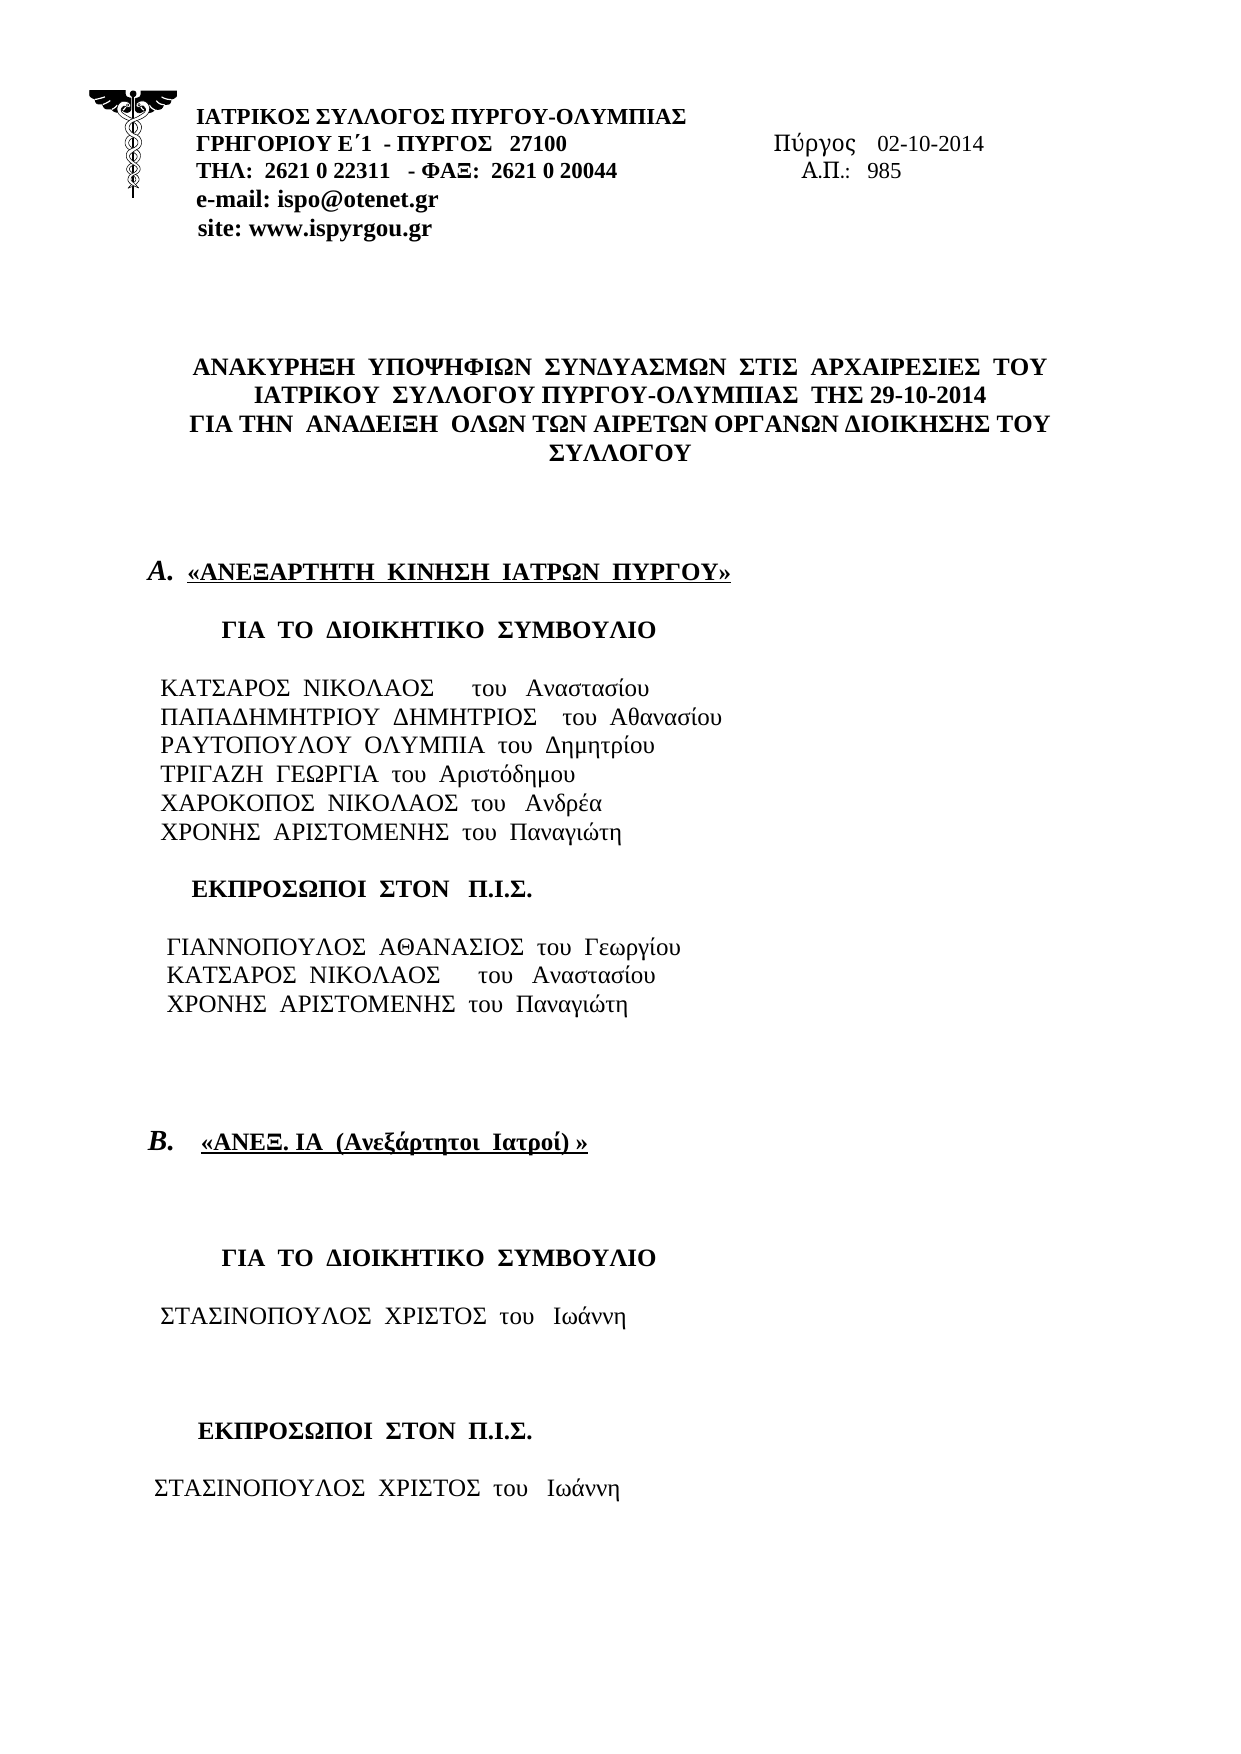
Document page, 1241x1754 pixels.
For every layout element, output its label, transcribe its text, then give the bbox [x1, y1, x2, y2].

text ΧΑΡΟΚΟΠΟΣ ΝΙΚΟΛΑΟΣ του Ανδρέα [148, 788, 1092, 817]
text site: www.ispyrgou.gr [148, 213, 1092, 241]
text ΚΑΤΣΑΡΟΣ ΝΙΚΟΛΑΟΣ του Αναστασίου [148, 673, 1092, 702]
text ΓΙΑ ΤΟ ΔΙΟΙΚΗΤΙΚΟ ΣΥΜΒΟΥΛΙΟ [148, 615, 1092, 644]
text ΧΡΟΝΗΣ ΑΡΙΣΤΟΜΕΝΗΣ του Παναγιώτη [148, 817, 1092, 845]
text ΓΙΑ ΤΟ ΔΙΟΙΚΗΤΙΚΟ ΣΥΜΒΟΥΛΙΟ [148, 1243, 1092, 1272]
text ΑΝΑΚΥΡΗΞΗ ΥΠΟΨΗΦΙΩΝ ΣΥΝΔΥΑΣΜΩΝ ΣΤΙΣ ΑΡΧΑΙΡΕΣΙΕΣ ΤΟΥ ΙΑΤΡΙΚΟΥ ΣΥΛΛΟΓΟΥ ΠΥΡΓΟΥ-ΟΛΥΜΠΙΑΣ ΤΗΣ 29-10-2014 [148, 352, 1092, 409]
text ΧΡΟΝΗΣ ΑΡΙΣΤΟΜΕΝΗΣ του Παναγιώτη [148, 989, 1092, 1018]
text ΣΤΑΣΙΝΟΠΟΥΛΟΣ ΧΡΙΣΤΟΣ του Ιωάννη [148, 1473, 1092, 1502]
text ΡΑΥΤΟΠΟΥΛΟΥ ΟΛΥΜΠΙΑ του Δημητρίου [148, 730, 1092, 759]
text ΓΙΑ ΤΗΝ ΑΝΑΔΕΙΞΗ ΟΛΩΝ ΤΩΝ ΑΙΡΕΤΩΝ ΟΡΓΑΝΩΝ ΔΙΟΙΚΗΣΗΣ ΤΟΥ ΣΥΛΛΟΓΟΥ [148, 409, 1092, 467]
text ΕΚΠΡΟΣΩΠΟΙ ΣΤΟΝ Π.Ι.Σ. [148, 1416, 1092, 1444]
text ΤΗΛ: 2621 0 22311 - ΦΑΞ: 2621 0 20044 Α.Π.: 985 [148, 157, 1092, 184]
text ΙΑΤΡΙΚΟΣ ΣΥΛΛΟΓΟΣ ΠΥΡΓΟΥ-ΟΛΥΜΠΙΑΣ [148, 103, 1092, 130]
text ΣΤΑΣΙΝΟΠΟΥΛΟΣ ΧΡΙΣΤΟΣ του Ιωάννη [148, 1301, 1092, 1329]
text ΠΑΠΑΔΗΜΗΤΡΙΟΥ ΔΗΜΗΤΡΙΟΣ του Αθανασίου [148, 702, 1092, 730]
text ΤΡΙΓΑΖΗ ΓΕΩΡΓΙΑ του Αριστόδημου [148, 759, 1092, 788]
text Α. «ANEΞΑΡΤΗΤΗ ΚΙΝΗΣΗ ΙΑΤΡΩΝ ΠΥΡΓΟΥ» [148, 553, 1092, 587]
text Β. «ΑΝΕΞ. ΙΑ (Ανεξάρτητοι Ιατροί) » [148, 1123, 1092, 1157]
text e-mail: ispo@otenet.gr [148, 184, 1092, 213]
text ΚΑΤΣΑΡΟΣ ΝΙΚΟΛΑΟΣ του Αναστασίου [148, 960, 1092, 989]
text ΓΡΗΓΟΡΙΟΥ Ε΄1 - ΠΥΡΓΟΣ 27100 Πύργος 02-10-2014 [148, 130, 1092, 157]
text ΓΙΑΝΝΟΠΟΥΛΟΣ ΑΘΑΝΑΣΙΟΣ του Γεωργίου [148, 932, 1092, 960]
text ΕΚΠΡΟΣΩΠΟΙ ΣΤΟΝ Π.Ι.Σ. [148, 874, 1092, 903]
